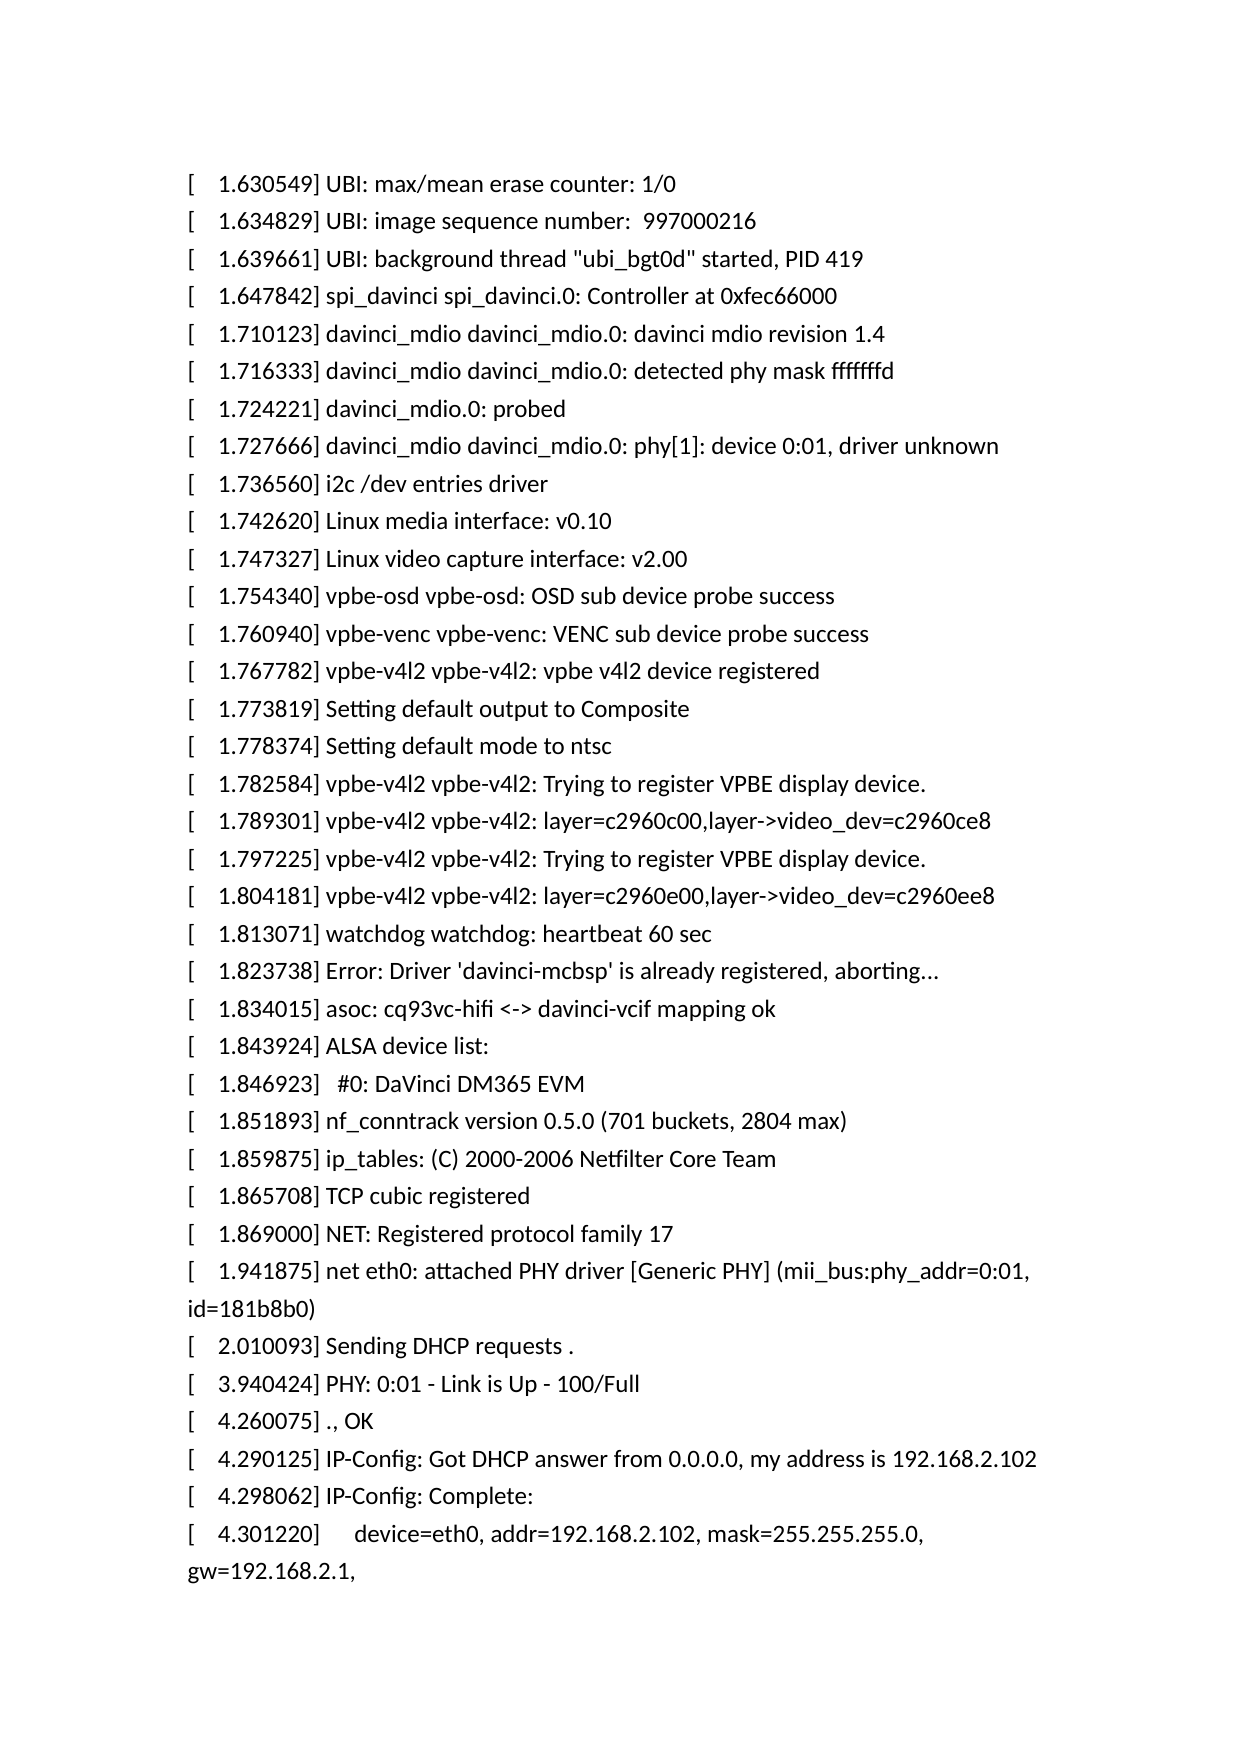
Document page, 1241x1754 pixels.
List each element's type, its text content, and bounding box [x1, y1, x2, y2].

text [ 1.634829] UBI: image sequence number: 997000216 [187, 202, 1053, 239]
text [ 1.773819] Setting default output to Composite [187, 689, 1053, 727]
text [ 4.260075] ., OK [187, 1402, 1053, 1439]
text [ 1.710123] davinci_mdio davinci_mdio.0: davinci mdio revision 1.4 [187, 314, 1053, 352]
text [ 1.767782] vpbe-v4l2 vpbe-v4l2: vpbe v4l2 device registered [187, 652, 1053, 689]
text [ 1.724221] davinci_mdio.0: probed [187, 389, 1053, 427]
text [ 1.754340] vpbe-osd vpbe-osd: OSD sub device probe success [187, 577, 1053, 614]
text [ 1.851893] nf_conntrack version 0.5.0 (701 buckets, 2804 max) [187, 1102, 1053, 1139]
text [ 4.298062] IP-Config: Complete: [187, 1477, 1053, 1514]
text [ 1.630549] UBI: max/mean erase counter: 1/0 [187, 164, 1053, 202]
text [ 3.940424] PHY: 0:01 - Link is Up - 100/Full [187, 1364, 1053, 1402]
text [ 1.639661] UBI: background thread "ubi_bgt0d" started, PID 419 [187, 239, 1053, 277]
text [ 1.747327] Linux video capture interface: v2.00 [187, 539, 1053, 577]
text [ 1.813071] watchdog watchdog: heartbeat 60 sec [187, 914, 1053, 952]
text [ 1.865708] TCP cubic registered [187, 1177, 1053, 1214]
text [ 1.778374] Setting default mode to ntsc [187, 727, 1053, 764]
text [ 4.301220] device=eth0, addr=192.168.2.102, mask=255.255.255.0, gw=192.168.2.1, [187, 1514, 1053, 1589]
text [ 1.736560] i2c /dev entries driver [187, 464, 1053, 502]
text [ 4.290125] IP-Config: Got DHCP answer from 0.0.0.0, my address is 192.168.2.102 [187, 1439, 1053, 1477]
text [ 1.716333] davinci_mdio davinci_mdio.0: detected phy mask fffffffd [187, 352, 1053, 389]
text [ 1.869000] NET: Registered protocol family 17 [187, 1214, 1053, 1252]
text [ 1.823738] Error: Driver 'davinci-mcbsp' is already registered, aborting... [187, 952, 1053, 989]
text [ 1.760940] vpbe-venc vpbe-venc: VENC sub device probe success [187, 614, 1053, 652]
text [ 1.742620] Linux media interface: v0.10 [187, 502, 1053, 539]
text [ 1.797225] vpbe-v4l2 vpbe-v4l2: Trying to register VPBE display device. [187, 839, 1053, 877]
text [ 1.804181] vpbe-v4l2 vpbe-v4l2: layer=c2960e00,layer->video_dev=c2960ee8 [187, 877, 1053, 914]
text [ 1.846923] #0: DaVinci DM365 EVM [187, 1064, 1053, 1102]
text [ 1.834015] asoc: cq93vc-hifi <-> davinci-vcif mapping ok [187, 989, 1053, 1027]
text [ 1.941875] net eth0: attached PHY driver [Generic PHY] (mii_bus:phy_addr=0:01, id=181b8b0) [187, 1252, 1053, 1327]
text [ 1.782584] vpbe-v4l2 vpbe-v4l2: Trying to register VPBE display device. [187, 764, 1053, 802]
text [ 1.647842] spi_davinci spi_davinci.0: Controller at 0xfec66000 [187, 277, 1053, 314]
text [ 1.843924] ALSA device list: [187, 1027, 1053, 1064]
text [ 1.859875] ip_tables: (C) 2000-2006 Netfilter Core Team [187, 1139, 1053, 1177]
text [ 1.727666] davinci_mdio davinci_mdio.0: phy[1]: device 0:01, driver unknown [187, 427, 1053, 464]
text [ 2.010093] Sending DHCP requests . [187, 1327, 1053, 1364]
text [ 1.789301] vpbe-v4l2 vpbe-v4l2: layer=c2960c00,layer->video_dev=c2960ce8 [187, 802, 1053, 839]
